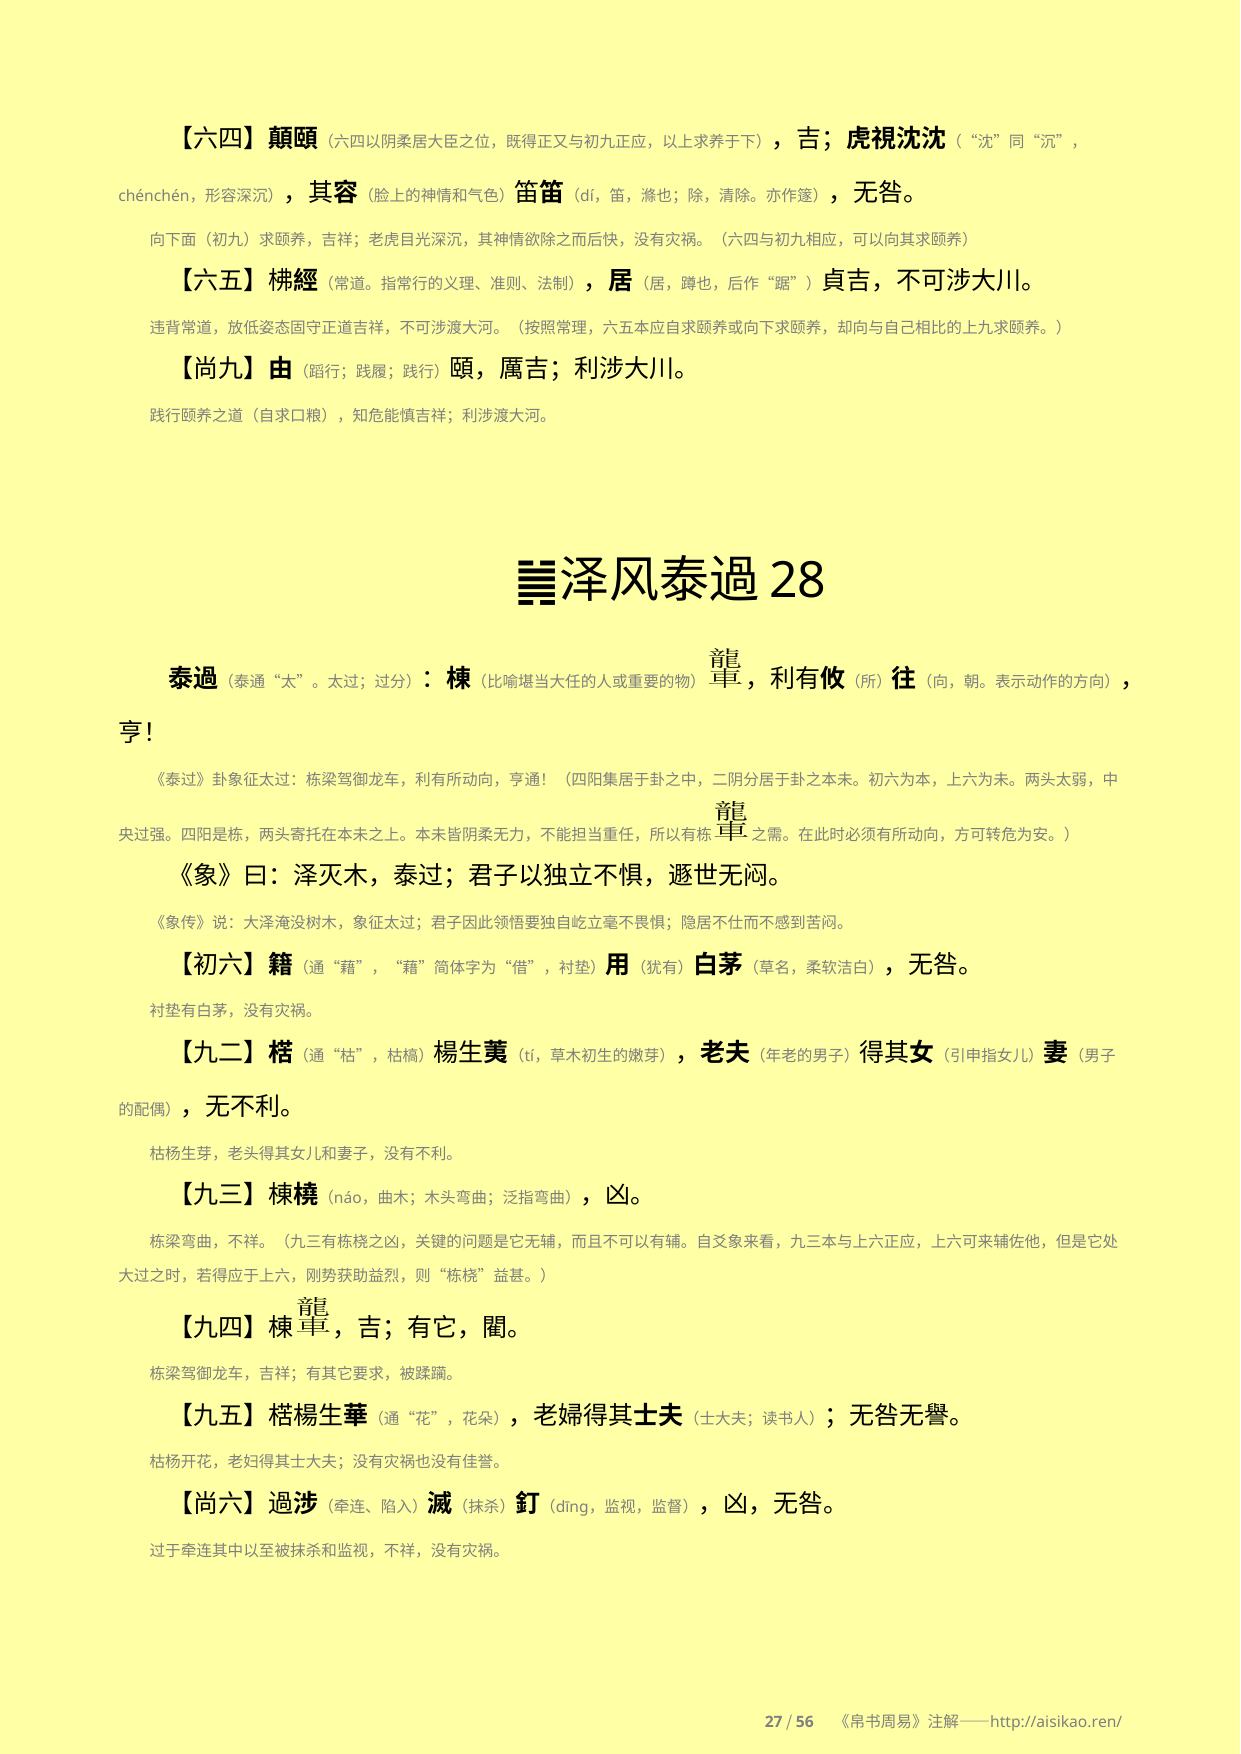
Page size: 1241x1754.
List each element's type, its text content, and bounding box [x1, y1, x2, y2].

text 【九四】棟，吉；有它，閵。 [118, 1297, 1122, 1343]
text 泰過（泰通“太”。太过；过分）：棟（比喻堪当大任的人或重要的物），利有攸（所）往（向，朝。表示动作的方向），亨！ [118, 648, 1122, 749]
text 枯杨开花，老妇得其士大夫；没有灾祸也没有佳誉。 [118, 1450, 1122, 1472]
text 栋梁驾御龙车，吉祥；有其它要求，被蹂躏。 [118, 1361, 1122, 1384]
text 【尚六】過涉（牵连、陷入）滅（抹杀）釘（dīng，监视，监督），凶，无咎。 [118, 1483, 1122, 1520]
subtitle ䷛泽风泰過28 [118, 539, 1122, 612]
text 【九五】楛楊生華（通“花”，花朵），老婦得其士夫（士大夫；读书人）；无咎无譽。 [118, 1395, 1122, 1432]
text 《象传》说：大泽淹没树木，象征太过；君子因此领悟要独自屹立毫不畏惧；隐居不仕而不感到苦闷。 [118, 910, 1122, 933]
text 过于牵连其中以至被抹杀和监视，不祥，没有灾祸。 [118, 1538, 1122, 1561]
picture [705, 648, 745, 688]
picture [711, 801, 751, 841]
text 《象》曰：泽灭木，泰过；君子以独立不惧，遯世无闷。 [118, 856, 1122, 892]
text 向下面（初九）求颐养，吉祥；老虎目光深沉，其神情欲除之而后快，没有灾祸。（六四与初九相应，可以向其求颐养） [118, 227, 1122, 249]
text 枯杨生芽，老头得其女儿和妻子，没有不利。 [118, 1141, 1122, 1164]
text 【初六】籍（通“藉”，“藉”简体字为“借”，衬垫）用（犹有）白茅（草名，柔软洁白），无咎。 [118, 944, 1122, 980]
picture [293, 1297, 333, 1336]
text 违背常道，放低姿态固守正道吉祥，不可涉渡大河。（按照常理，六五本应自求颐养或向下求颐养，却向与自己相比的上九求颐养。） [118, 315, 1122, 338]
text 栋梁弯曲，不祥。（九三有栋桡之凶，关键的问题是它无辅，而且不可以有辅。自爻象来看，九三本与上六正应，上六可来辅佐他，但是它处大过之时，若得应于上六，刚势获助益烈，则“栋桡”益甚。） [118, 1229, 1122, 1286]
text 衬垫有白茅，没有灾祸。 [118, 998, 1122, 1021]
text 践行颐养之道（自求口粮），知危能慎吉祥；利涉渡大河。 [118, 403, 1122, 426]
text 《泰过》卦象征太过：栋梁驾御龙车，利有所动向，亨通！（四阳集居于卦之中，二阴分居于卦之本未。初六为本，上六为未。两头太弱，中央过强。四阳是栋，两头寄托在本未之上。本未皆阴柔无力，不能担当重任，所以有栋之需。在此时必须有所动向，方可转危为安。） [118, 767, 1122, 844]
text 【尚九】由（蹈行；践履；践行）頤，厲吉；利涉大川。 [118, 349, 1122, 385]
text 【九三】棟橈（náo，曲木；木头弯曲；泛指弯曲），凶。 [118, 1175, 1122, 1211]
text 【六五】柫經（常道。指常行的义理、准则、法制），居（居，蹲也，后作“踞”）貞吉，不可涉大川。 [118, 261, 1122, 297]
text 【九二】楛（通“枯”，枯槁）楊生荑（tí，草木初生的嫩芽），老夫（年老的男子）得其女（引申指女儿）妻（男子的配偶），无不利。 [118, 1032, 1122, 1123]
